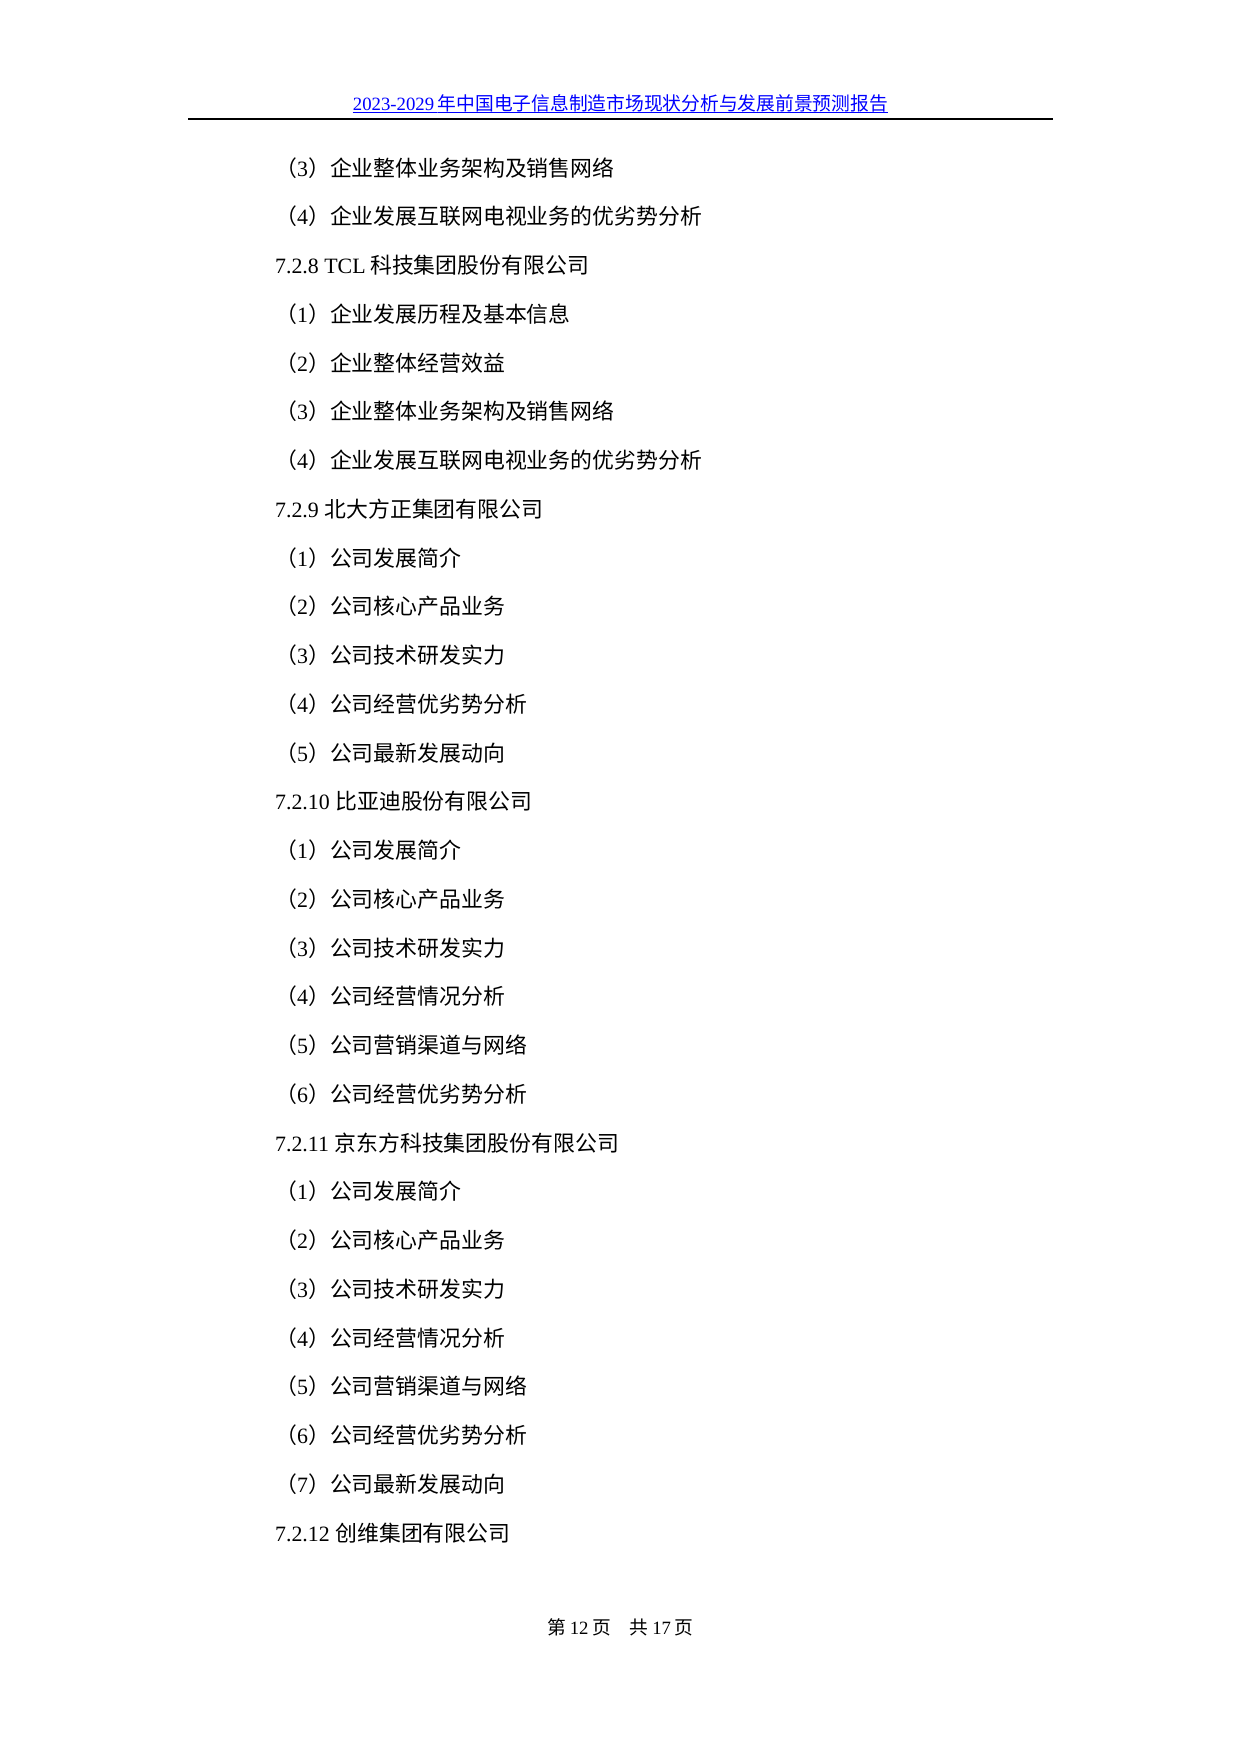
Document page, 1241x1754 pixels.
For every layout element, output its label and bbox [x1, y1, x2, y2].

text [187, 150, 1053, 1548]
